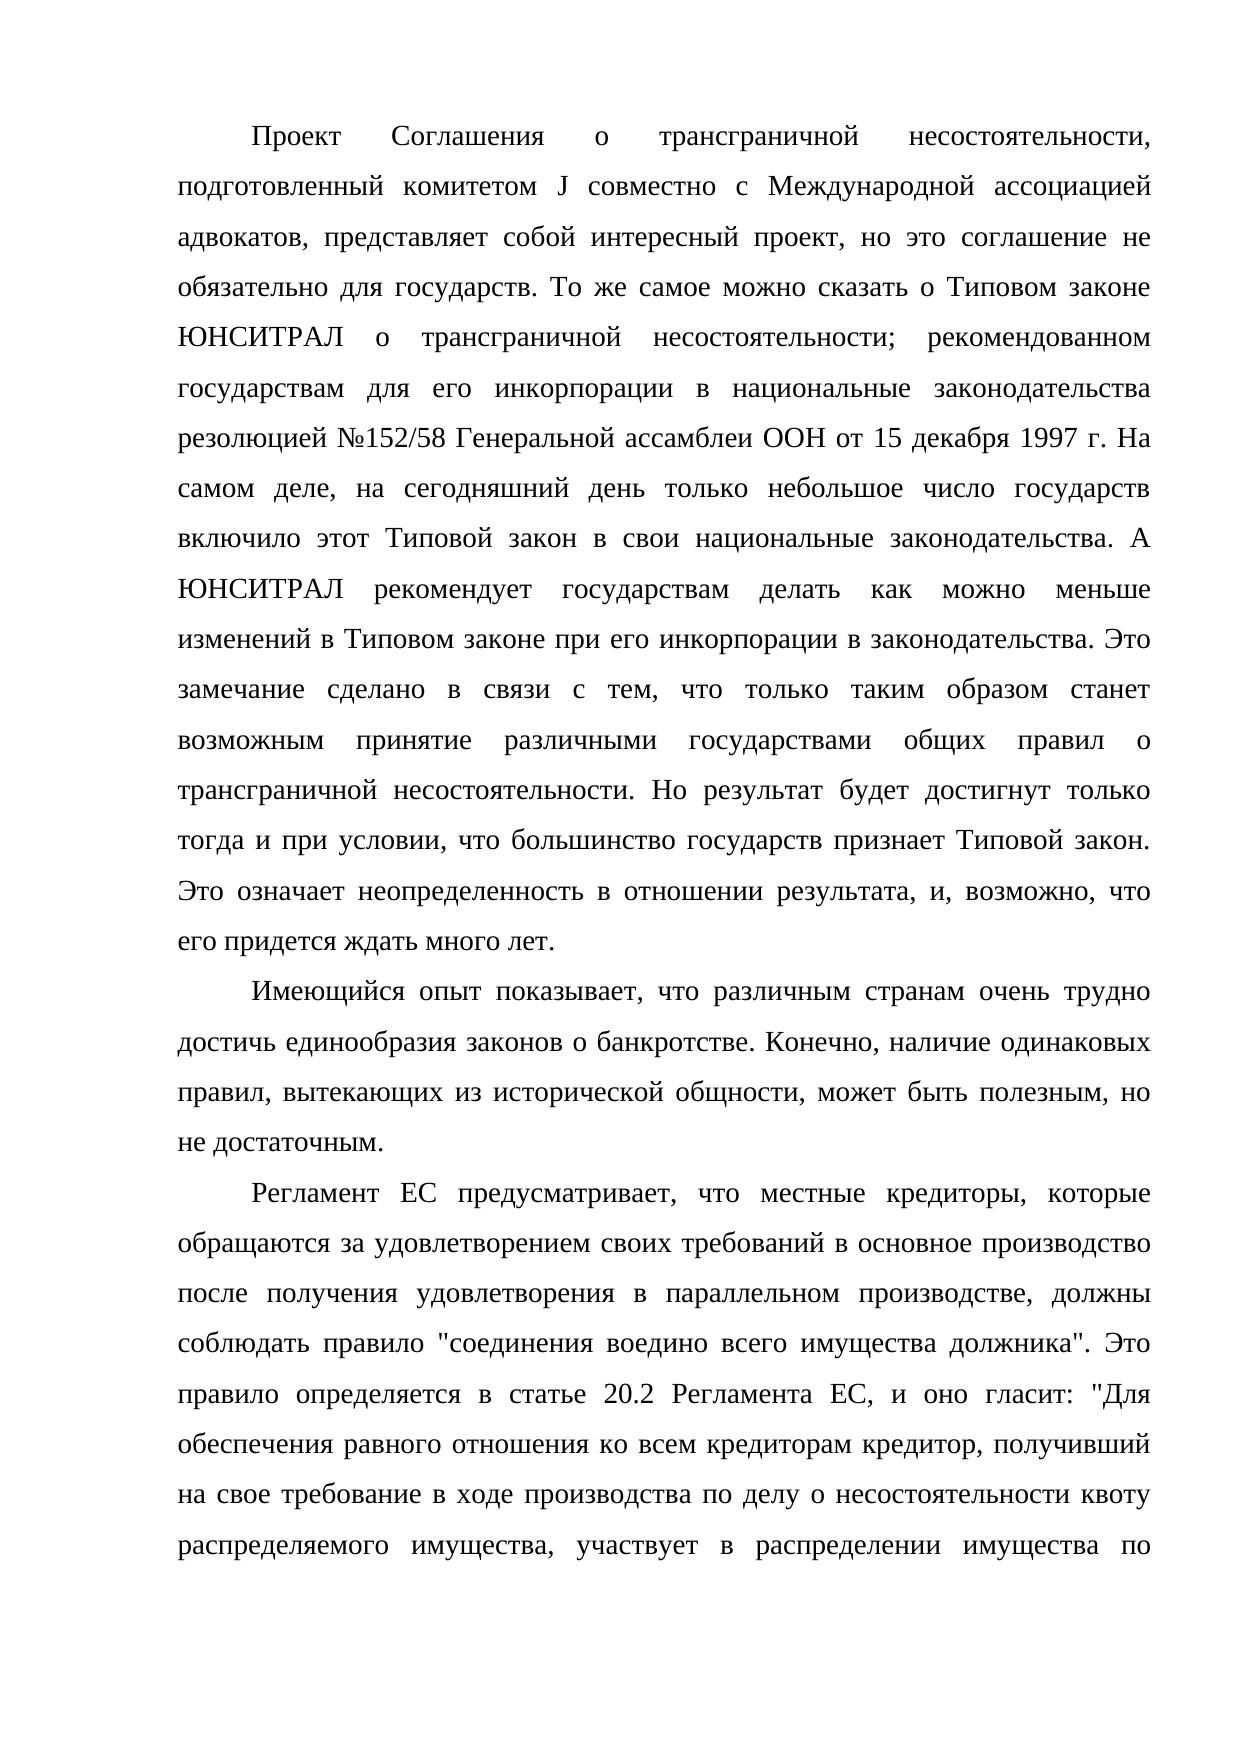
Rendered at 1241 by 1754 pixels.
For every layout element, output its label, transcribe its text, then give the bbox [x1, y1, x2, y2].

text Проект Соглашения о трансграничной несостоятельности, подготовленный комитетом J совместно с Международной ассоциацией адвокатов, представляет собой интересный проект, но это соглашение не обязательно для государств. То же самое можно сказать о Типовом законе ЮНСИТРАЛ о трансграничной несостоятельности; рекомендованном государствам для его инкорпорации в национальные законодательства резолюцией №152/58 Генеральной ассамблеи ООН от 15 декабря . На самом деле, на сегодняшний день только небольшое число государств включило этот Типовой закон в свои национальные законодательства. А ЮНСИТРАЛ рекомендует государствам делать как можно меньше изменений в Типовом законе при его инкорпорации в законодательства. Это замечание сделано в связи с тем, что только таким образом станет возможным принятие различными государствами общих правил о трансграничной несостоятельности. Но результат будет достигнут только тогда и при условии, что большинство государств признает Типовой закон. Это означает неопределенность в отношении результата, и, возможно, что его придется ждать много лет. [177, 118, 1152, 957]
text Имеющийся опыт показывает, что различным странам очень трудно достичь единообразия законов о банкротстве. Конечно, наличие одинаковых правил, вытекающих из исторической общности, может быть полезным, но не достаточным. [177, 973, 1152, 1158]
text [177, 1175, 1152, 1560]
